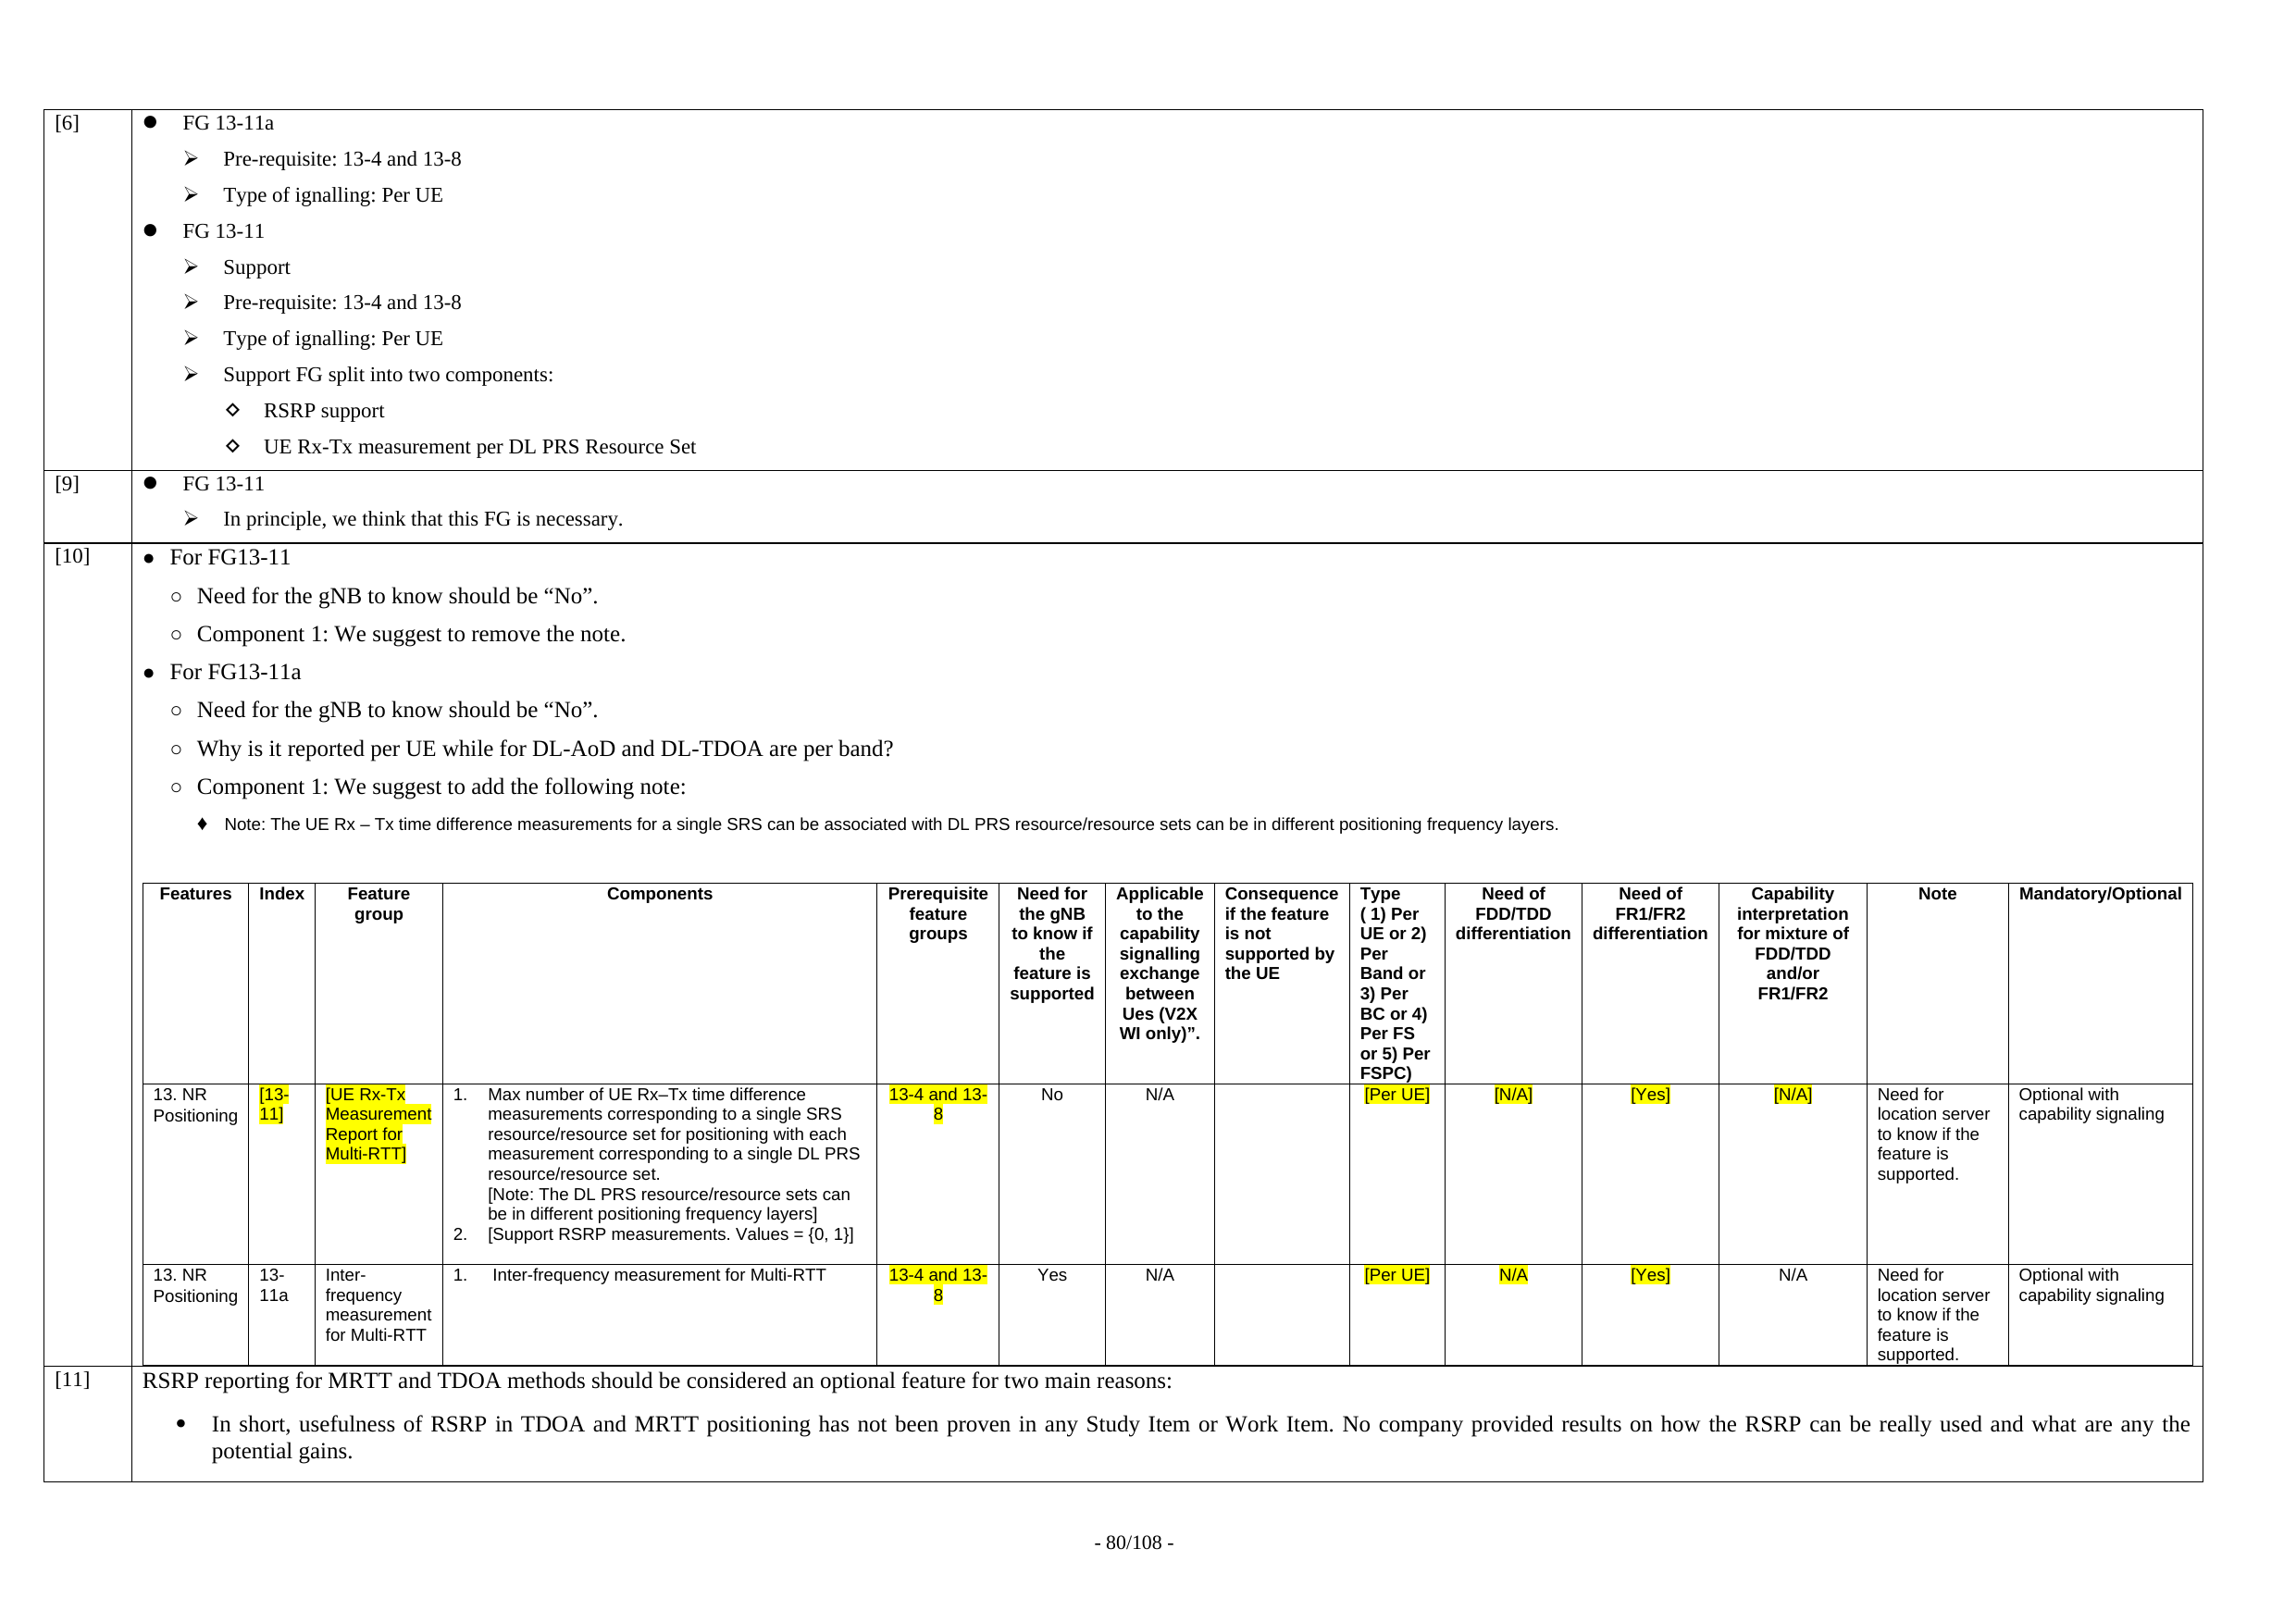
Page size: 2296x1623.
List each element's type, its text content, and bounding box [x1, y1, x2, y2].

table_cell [132, 1367, 2203, 1481]
table_cell [6] [44, 110, 131, 470]
table_cell FG 13-11 In principle, we think that this FG is necessary. [132, 471, 2203, 542]
table_cell [9] [44, 471, 131, 542]
table_cell [10] [44, 544, 131, 1366]
table_cell For FG13-11 Need for the gNB to know should be “No”. Component 1: We suggest to remove the note. For FG13-11a Need for the gNB to know should be “No”. Why is it reported per UE while for DL-AoD and DL-TDOA are per band? Component 1: We suggest to add the following note: Note: The UE Rx – Tx time difference measurements for a single SRS can be associated with DL PRS resource/resource sets can be in different positioning frequency layers. [132, 544, 2203, 1366]
table_cell [11] [44, 1367, 131, 1481]
table_cell FG 13-11a Pre-requisite: 13-4 and 13-8 Type of ignalling: Per UE FG 13-11 Support Pre-requisite: 13-4 and 13-8 Type of ignalling: Per UE Support FG split into two components: RSRP support UE Rx-Tx measurement per DL PRS Resource Set [132, 110, 2203, 470]
